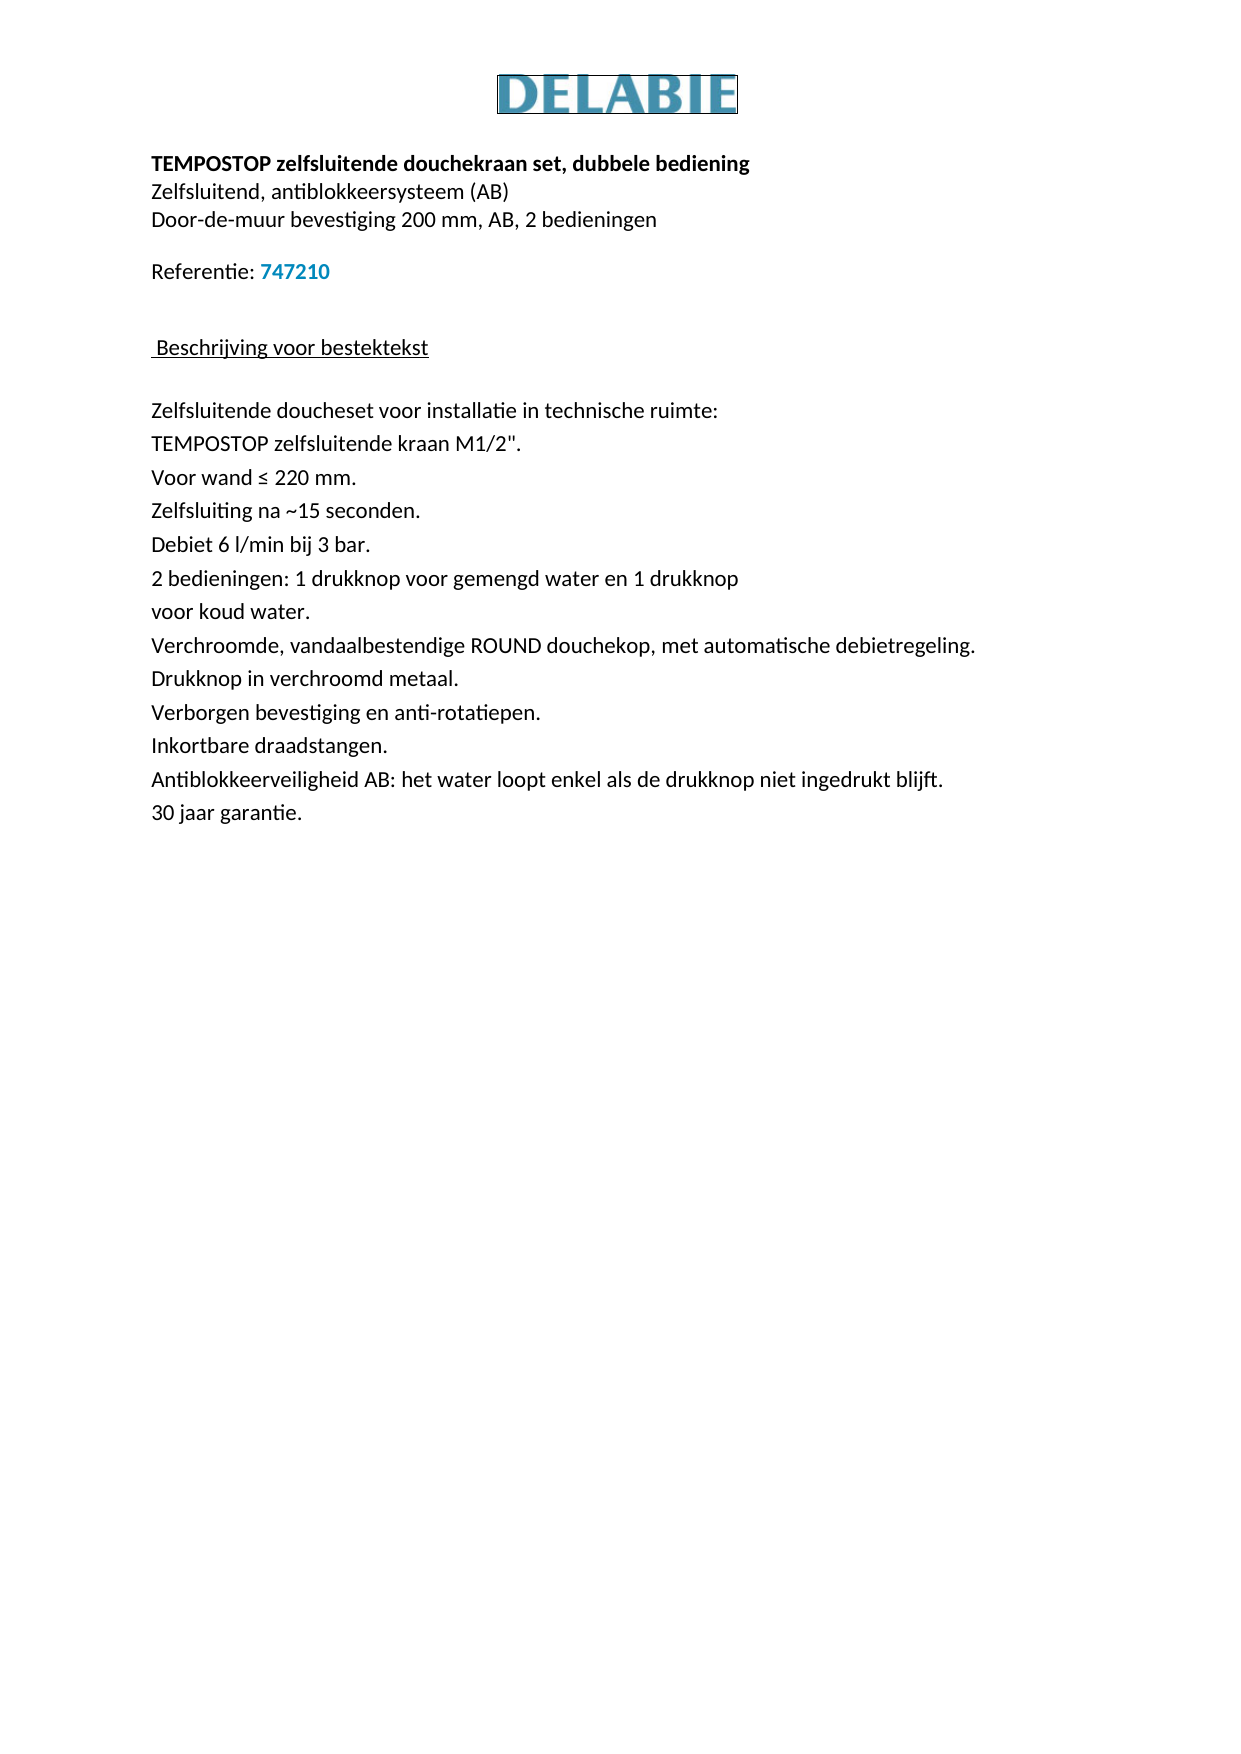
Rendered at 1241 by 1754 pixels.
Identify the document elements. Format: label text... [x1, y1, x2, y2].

picture [498, 76, 737, 113]
text Inkortbare draadstangen. [151, 731, 1084, 759]
text Referentie: 747210 [151, 257, 1084, 285]
text Door-de-muur bevestiging 200 mm, AB, 2 bedieningen [151, 205, 1084, 233]
text voor koud water. [151, 597, 1084, 625]
text 30 jaar garantie. [151, 798, 1084, 827]
text Voor wand ≤ 220 mm. [151, 463, 1084, 491]
text 2 bedieningen: 1 drukknop voor gemengd water en 1 drukknop [151, 564, 1084, 592]
text TEMPOSTOP zelfsluitende douchekraan set, dubbele bediening [151, 149, 1084, 177]
text Zelfsluitende doucheset voor installatie in technische ruimte: [151, 396, 1084, 424]
text Antiblokkeerveiligheid AB: het water loopt enkel als de drukknop niet ingedrukt blijft. [151, 765, 1084, 793]
text Drukknop in verchroomd metaal. [151, 664, 1084, 692]
text Debiet 6 l/min bij 3 bar. [151, 530, 1084, 558]
text Verborgen bevestiging en anti-rotatiepen. [151, 698, 1084, 726]
text Zelfsluiting na ~15 seconden. [151, 497, 1084, 525]
text Beschrijving voor bestektekst [151, 333, 1084, 361]
text Zelfsluitend, antiblokkeersysteem (AB) [151, 177, 1084, 205]
text TEMPOSTOP zelfsluitende kraan M1/2". [151, 429, 1084, 458]
text Verchroomde, vandaalbestendige ROUND douchekop, met automatische debietregeling. [151, 631, 1084, 659]
